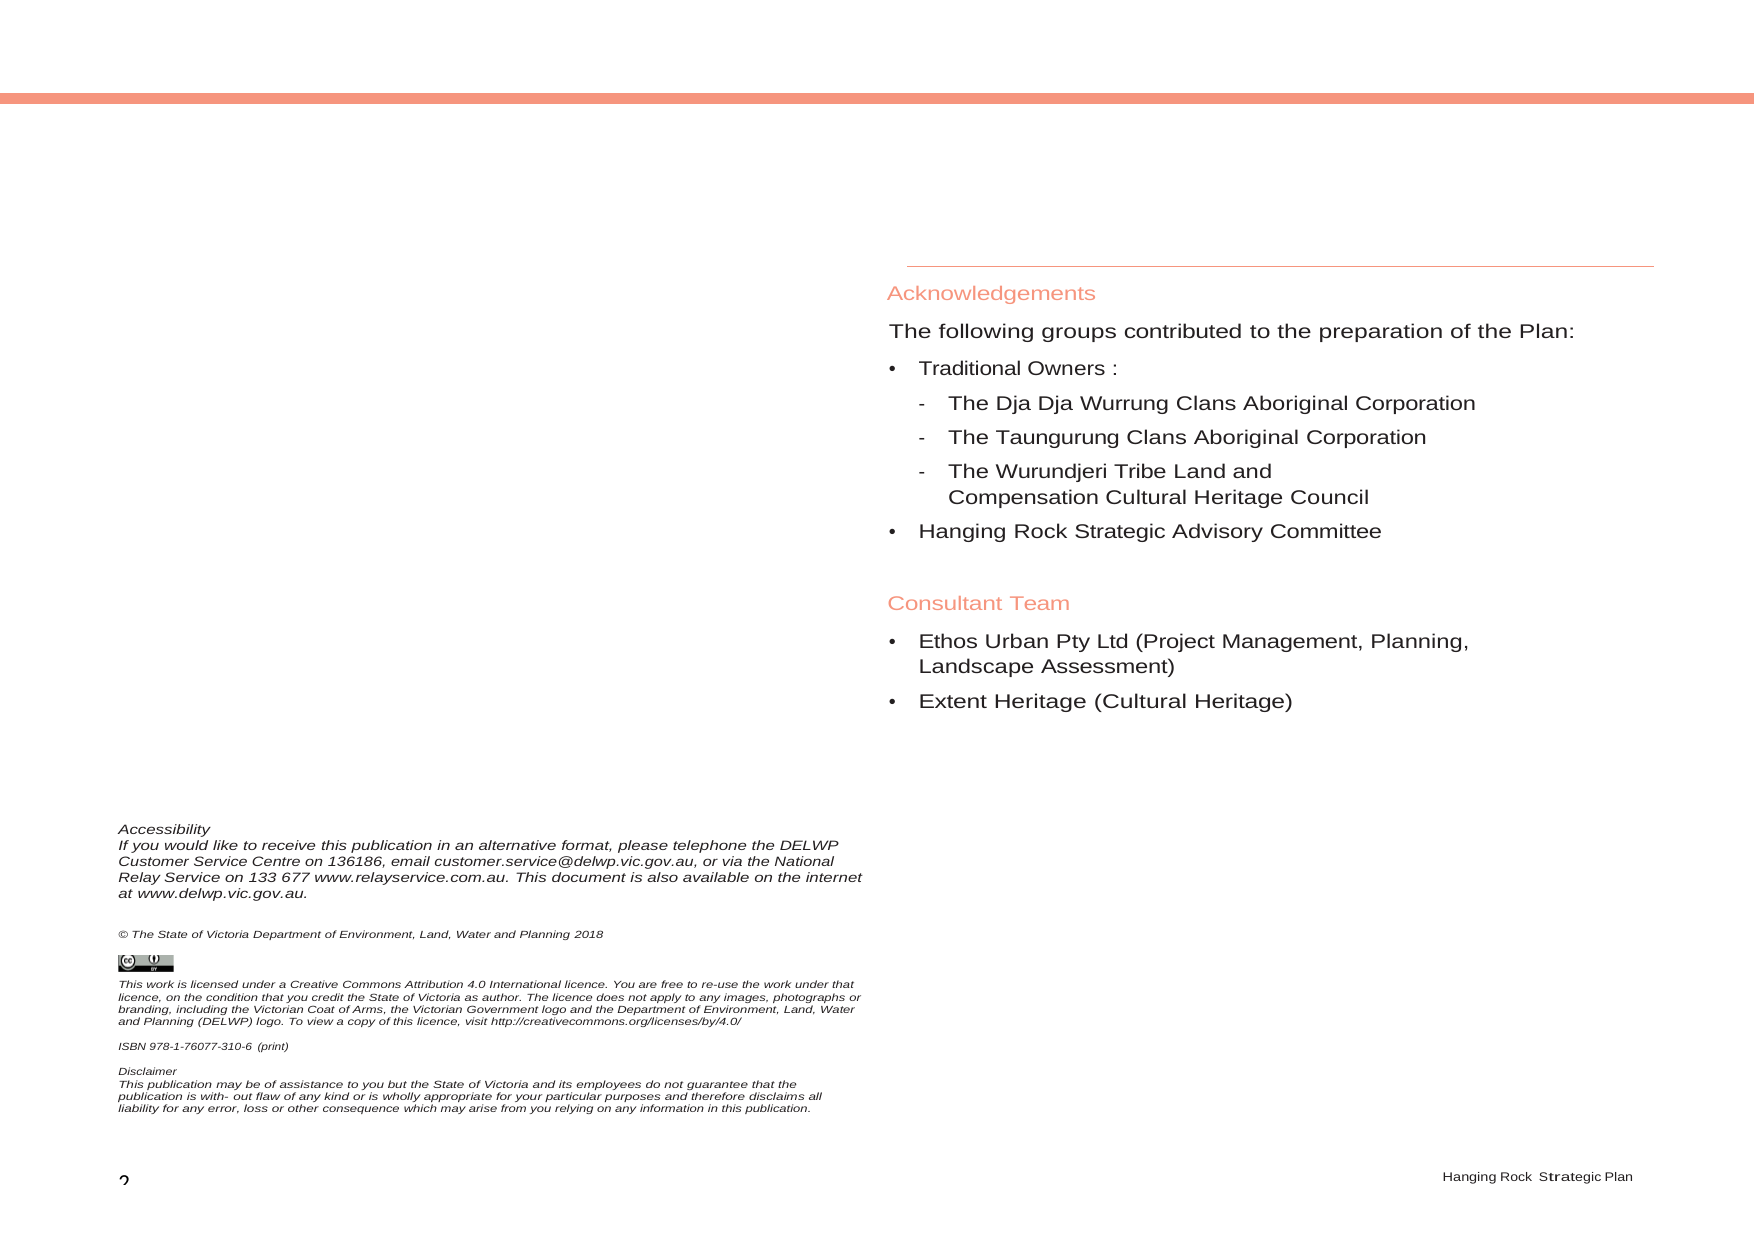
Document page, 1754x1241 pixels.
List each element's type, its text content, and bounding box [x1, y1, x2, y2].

text The following groups contributed to the preparation of the Plan: [889, 319, 1754, 342]
text This work is licensed under a Creative Commons Attribution 4.0 International licence. You are free to re-use the work under that licence, on the condition that you credit the State of Victoria as author. The licence does not apply to any images, photographs or branding, including the Victorian Coat of Arms, the Victorian Government logo and the Department of Environment, Land, Water and Planning (DELWP) logo. To view a copy of this licence, visit http://creativecommons.org/licenses/by/4.0/ [118, 979, 865, 1028]
list The Taungurung Clans Aboriginal Corporation [918, 426, 1754, 448]
list The Wurundjeri Tribe Land and Compensation Cultural Heritage Council [918, 460, 1415, 508]
list Ethos Urban Pty Ltd (Project Management, Planning, Landscape Assessment) [889, 630, 1574, 678]
list Hanging Rock Strategic Advisory Committee [889, 520, 1754, 542]
text Consultant Team [593, 592, 1365, 615]
text Acknowledgements [593, 282, 1389, 304]
text Accessibility [118, 822, 1754, 837]
list Traditional Owners : [889, 357, 1754, 380]
picture [118, 955, 174, 972]
list The Dja Dja Wurrung Clans Aboriginal Corporation [918, 392, 1754, 414]
text This publication may be of assistance to you but the State of Victoria and its employees do not guarantee that the publication is with- out flaw of any kind or is wholly appropriate for your particular purposes and therefore disclaims all liability for any error, loss or other consequence which may arise from you relying on any information in this publication. [118, 1078, 865, 1115]
list Extent Heritage (Cultural Heritage) [889, 689, 1754, 712]
text If you would like to receive this publication in an alternative format, please telephone the DELWP Customer Service Centre on 136186, email customer.service@delwp.vic.gov.au, or via the National Relay Service on 133 677 www.relayservice.com.au. This document is also available on the internet at www.delwp.vic.gov.au. [118, 838, 865, 901]
